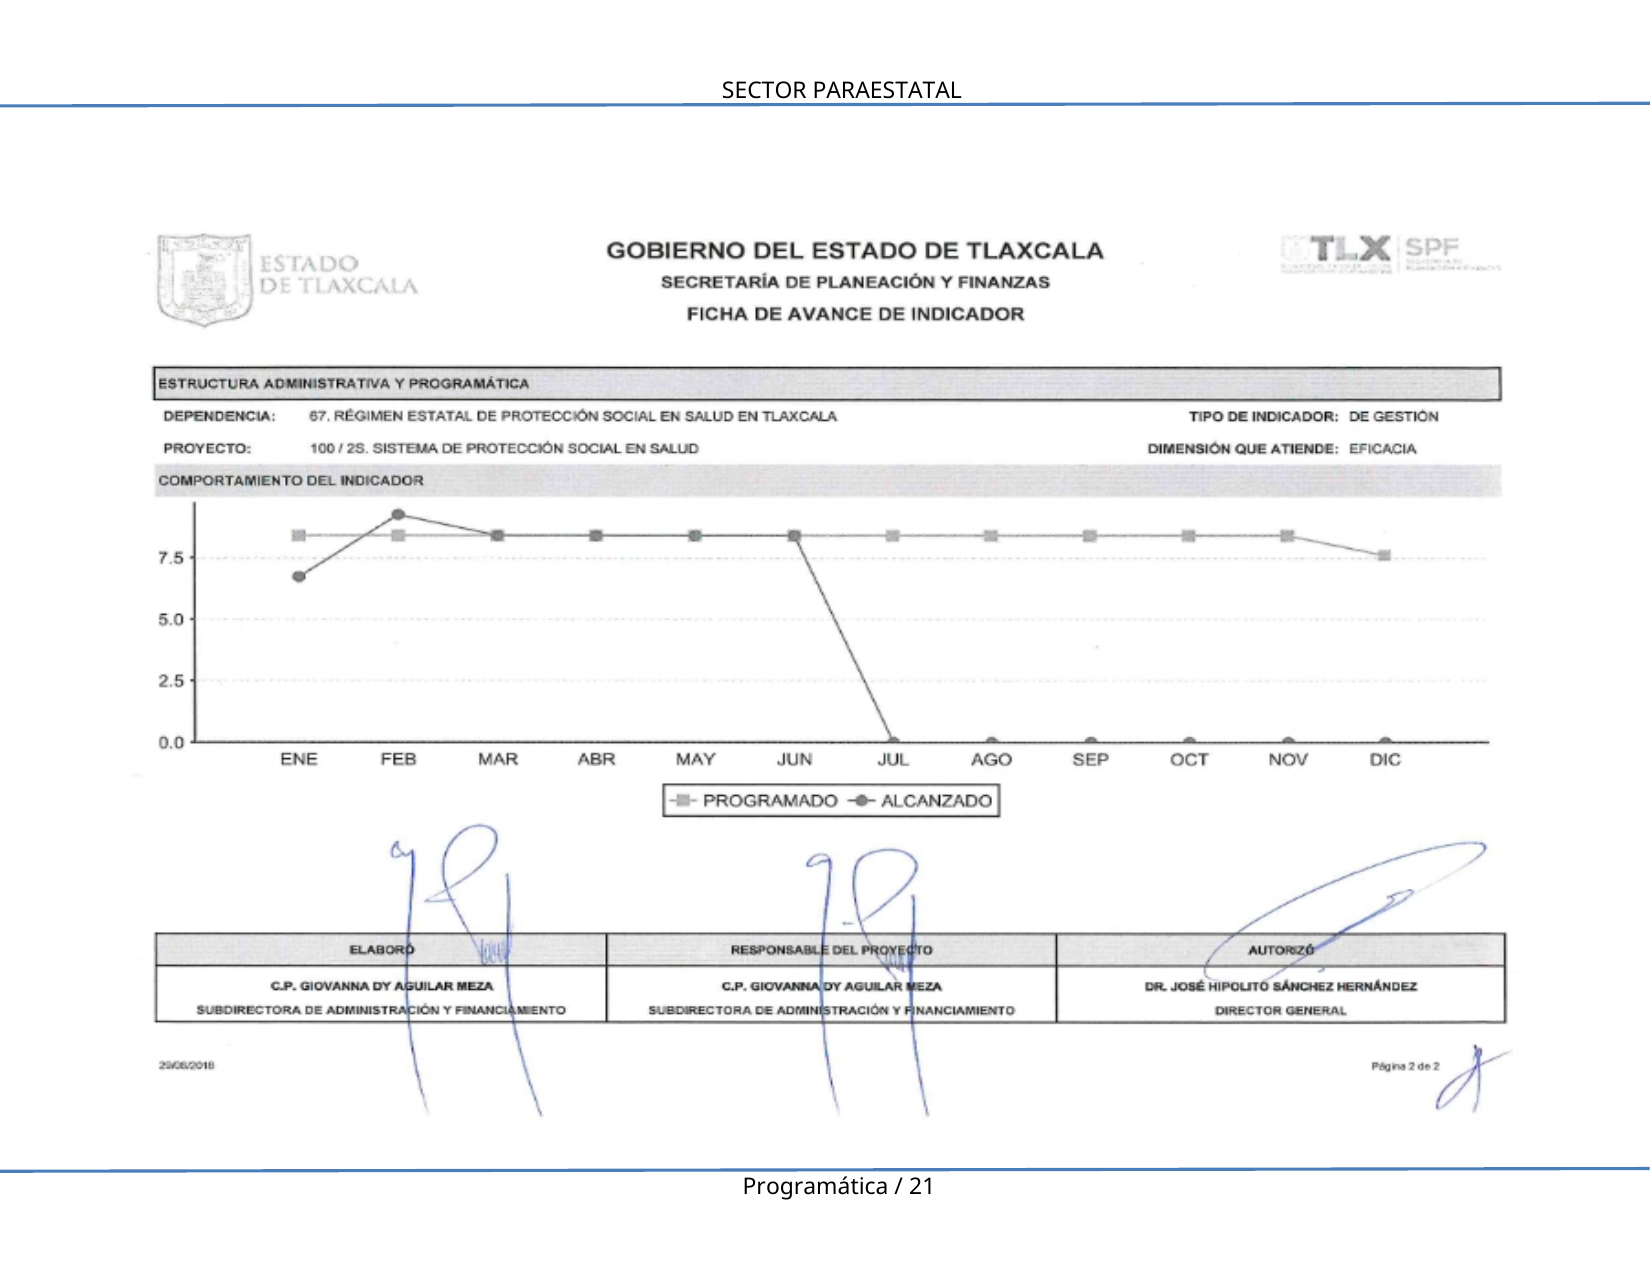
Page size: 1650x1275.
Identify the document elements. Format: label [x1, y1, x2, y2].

picture [112, 150, 1560, 1125]
